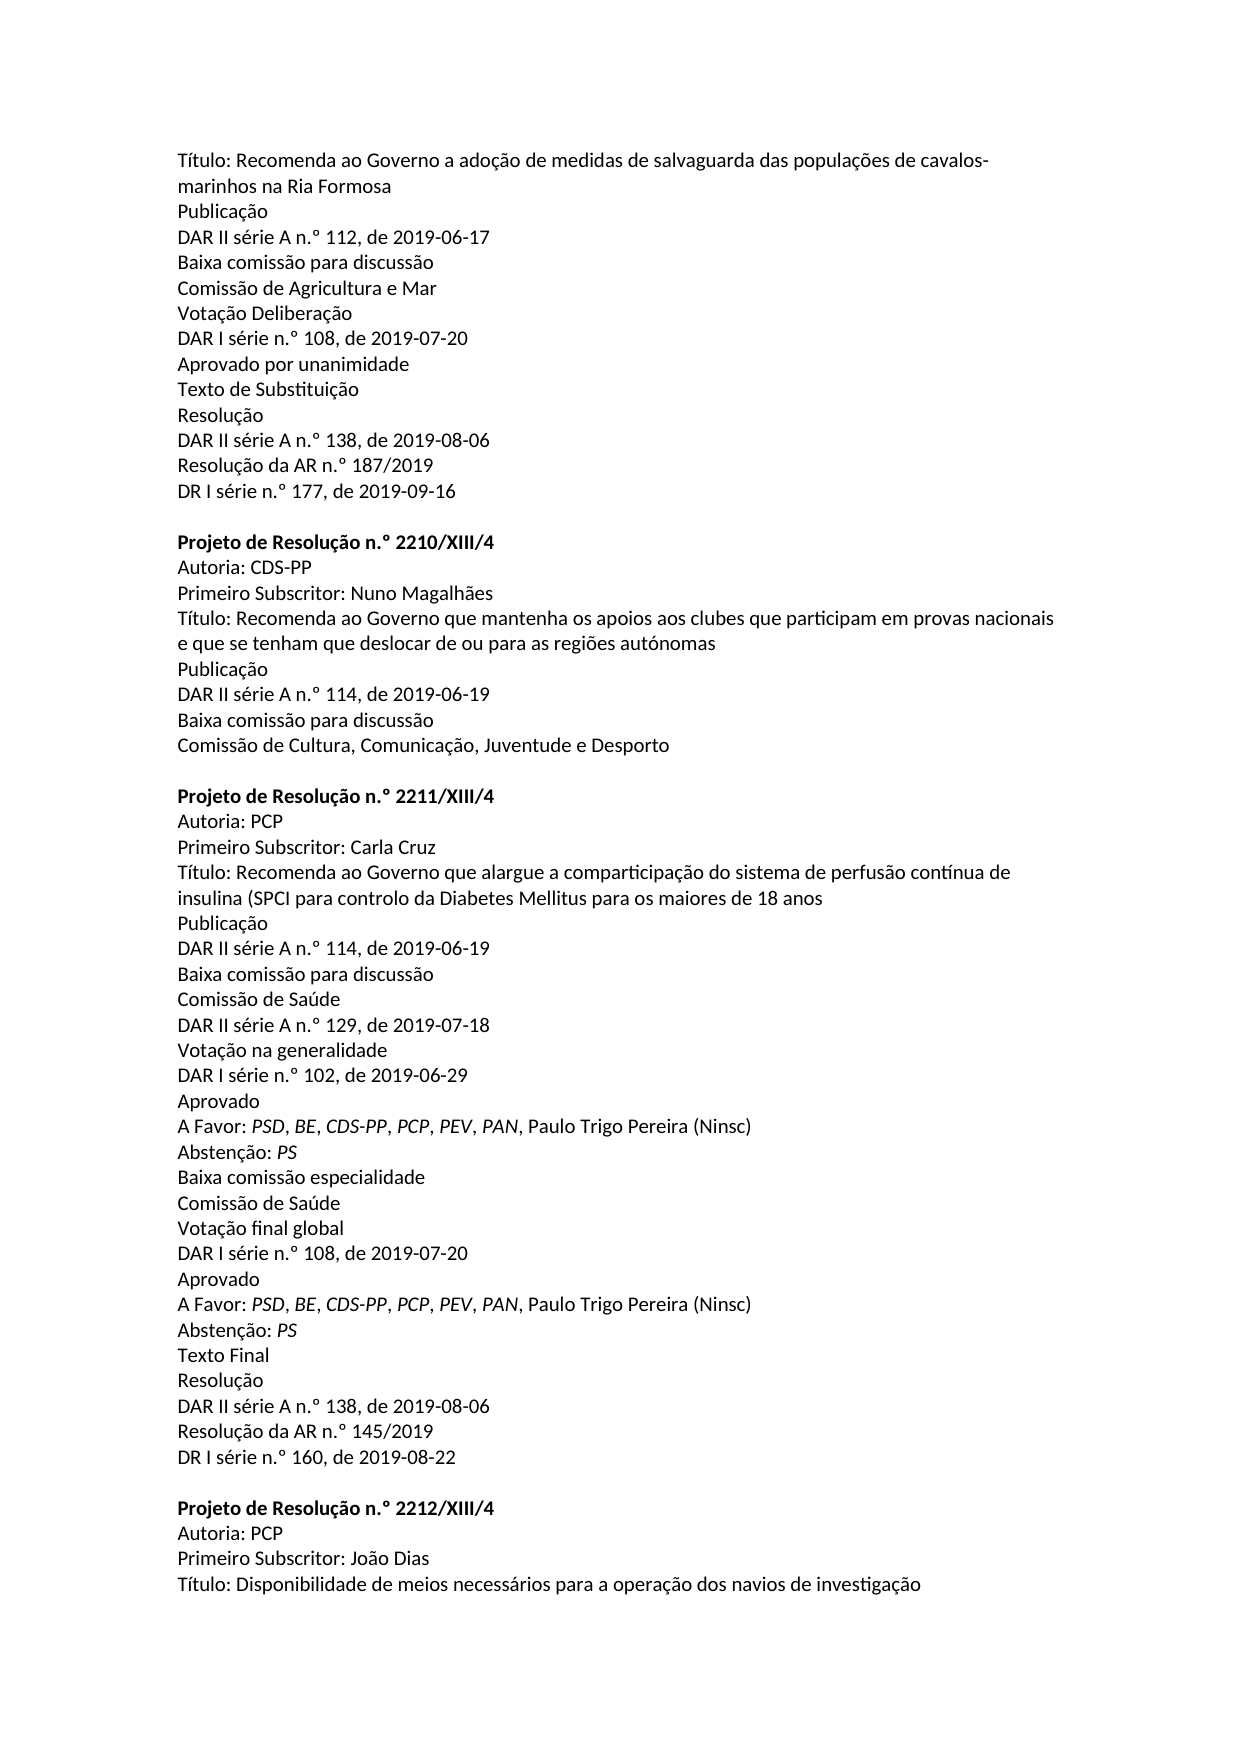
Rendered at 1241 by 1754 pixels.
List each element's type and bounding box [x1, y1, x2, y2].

text [177, 148, 1063, 1596]
